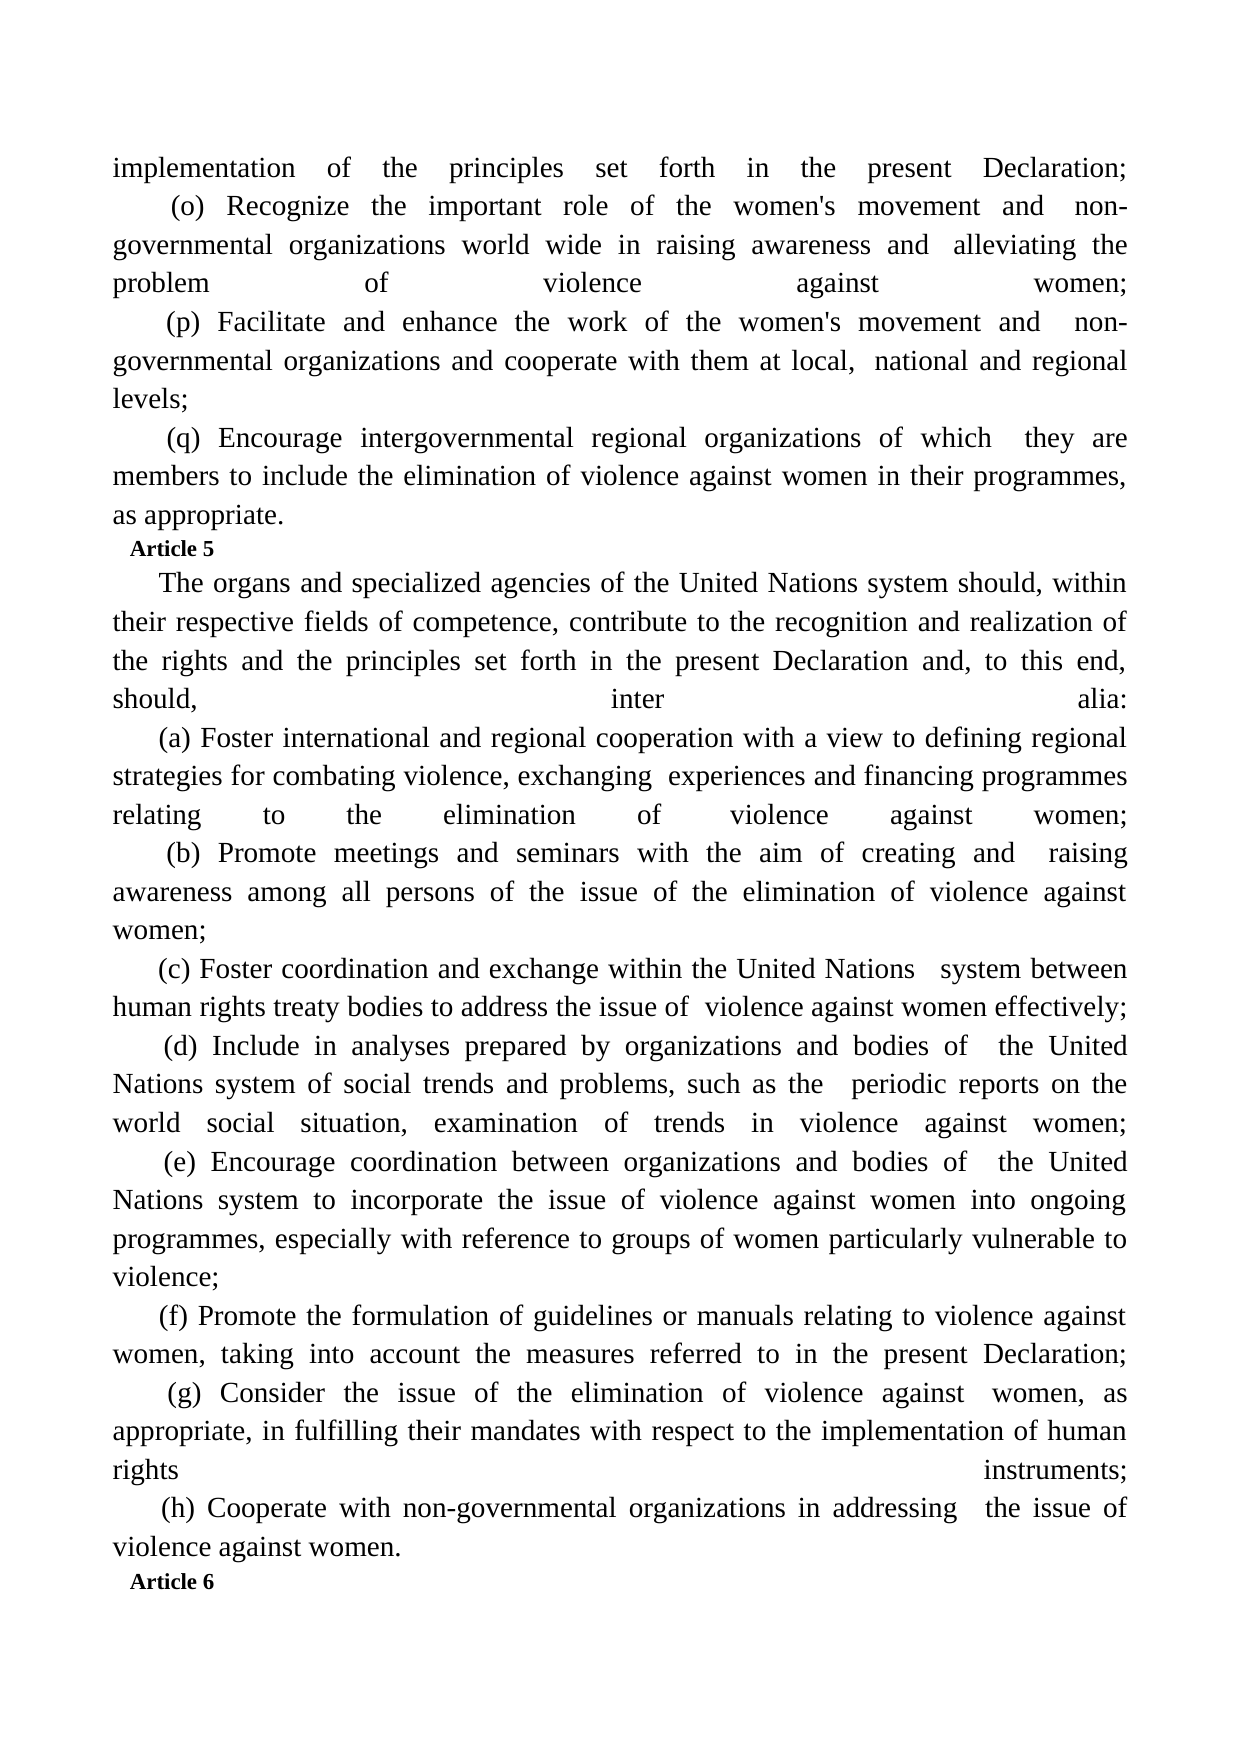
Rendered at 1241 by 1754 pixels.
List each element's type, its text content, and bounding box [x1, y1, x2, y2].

text The organs and specialized agencies of the United Nations system should, within their respective fields of competence, contribute to the recognition and realization of the rights and the principles set forth in the present Declaration and, to this end, should, inter alia: (a) Foster international and regional cooperation with a view to defining regional strategies for combating violence, exchanging experiences and financing programmes relating to the elimination of violence against women; (b) Promote meetings and seminars with the aim of creating and raising awareness among all persons of the issue of the elimination of violence against women; (c) Foster coordination and exchange within the United Nations system between human rights treaty bodies to address the issue of violence against women effectively; (d) Include in analyses prepared by organizations and bodies of the United Nations system of social trends and problems, such as the periodic reports on the world social situation, examination of trends in violence against women; (e) Encourage coordination between organizations and bodies of the United Nations system to incorporate the issue of violence against women into ongoing programmes, especially with reference to groups of women particularly vulnerable to violence; (f) Promote the formulation of guidelines or manuals relating to violence against women, taking into account the measures referred to in the present Declaration; (g) Consider the issue of the elimination of violence against women, as appropriate, in fulfilling their mandates with respect to the implementation of human rights instruments; (h) Cooperate with non-governmental organizations in addressing the issue of violence against women. [112, 566, 1128, 1563]
text Article 5 [112, 535, 1128, 562]
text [112, 150, 1128, 530]
text Article 6 [112, 1568, 1128, 1594]
